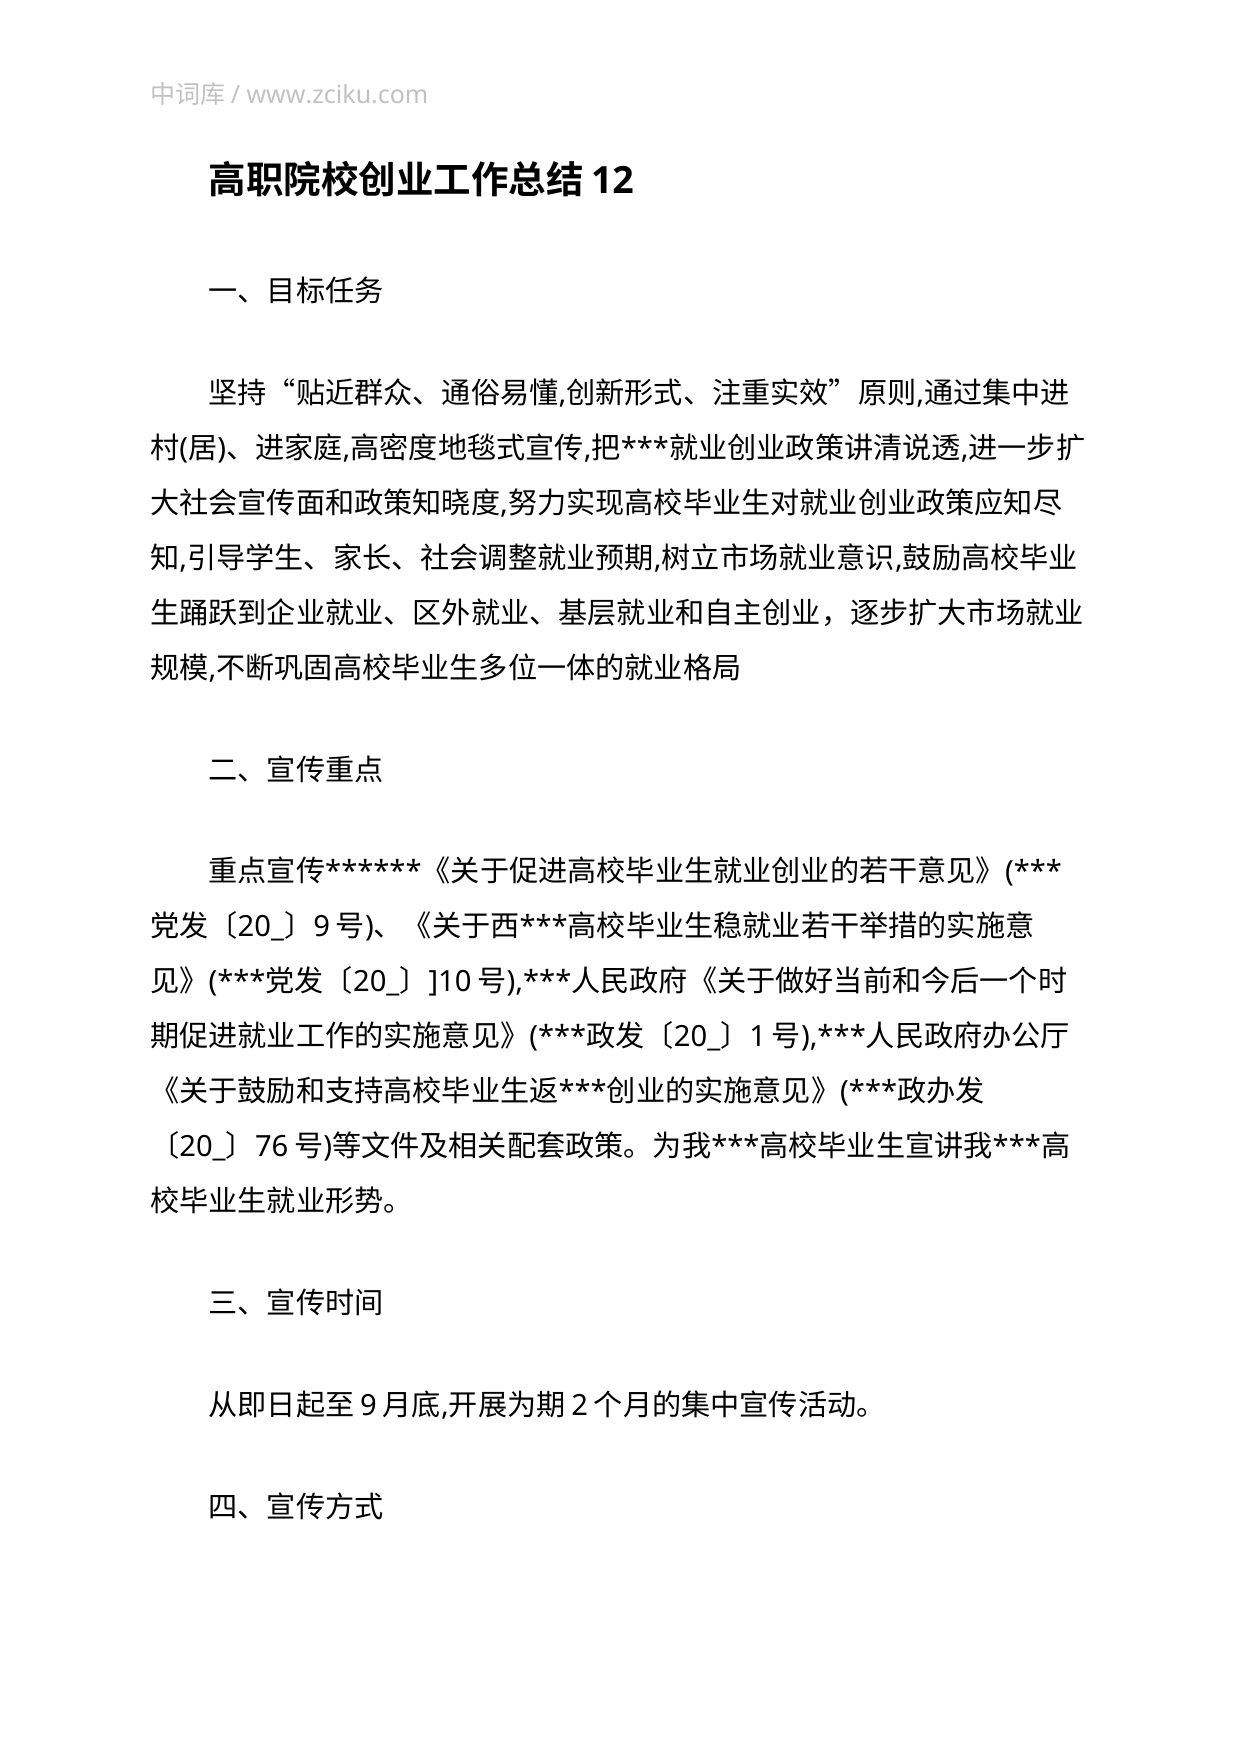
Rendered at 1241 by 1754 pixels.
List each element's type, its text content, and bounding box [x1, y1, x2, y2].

text 高职院校创业工作总结12 [150, 150, 1090, 204]
text 三、宣传时间 [150, 1280, 1090, 1322]
text 重点宣传******《关于促进高校毕业生就业创业的若干意见》(***党发〔20_〕9号)、《关于西***高校毕业生稳就业若干举措的实施意见》(***党发〔20_〕]10号),***人民政府《关于做好当前和今后一个时期促进就业工作的实施意见》(***政发〔20_〕1号),***人民政府办公厅《关于鼓励和支持高校毕业生返***创业的实施意见》(***政办发〔20_〕76号)等文件及相关配套政策。为我***高校毕业生宣讲我***高校毕业生就业形势。 [150, 848, 1090, 1220]
text 一、目标任务 [150, 268, 1090, 310]
text 坚持“贴近群众、通俗易懂,创新形式、注重实效”原则,通过集中进村(居)、进家庭,高密度地毯式宣传,把***就业创业政策讲清说透,进一步扩大社会宣传面和政策知晓度,努力实现高校毕业生对就业创业政策应知尽知,引导学生、家长、社会调整就业预期,树立市场就业意识,鼓励高校毕业生踊跃到企业就业、区外就业、基层就业和自主创业，逐步扩大市场就业规模,不断巩固高校毕业生多位一体的就业格局 [150, 369, 1090, 687]
text 从即日起至9月底,开展为期2个月的集中宣传活动。 [150, 1382, 1090, 1424]
text 四、宣传方式 [150, 1483, 1090, 1526]
text 二、宣传重点 [150, 746, 1090, 788]
